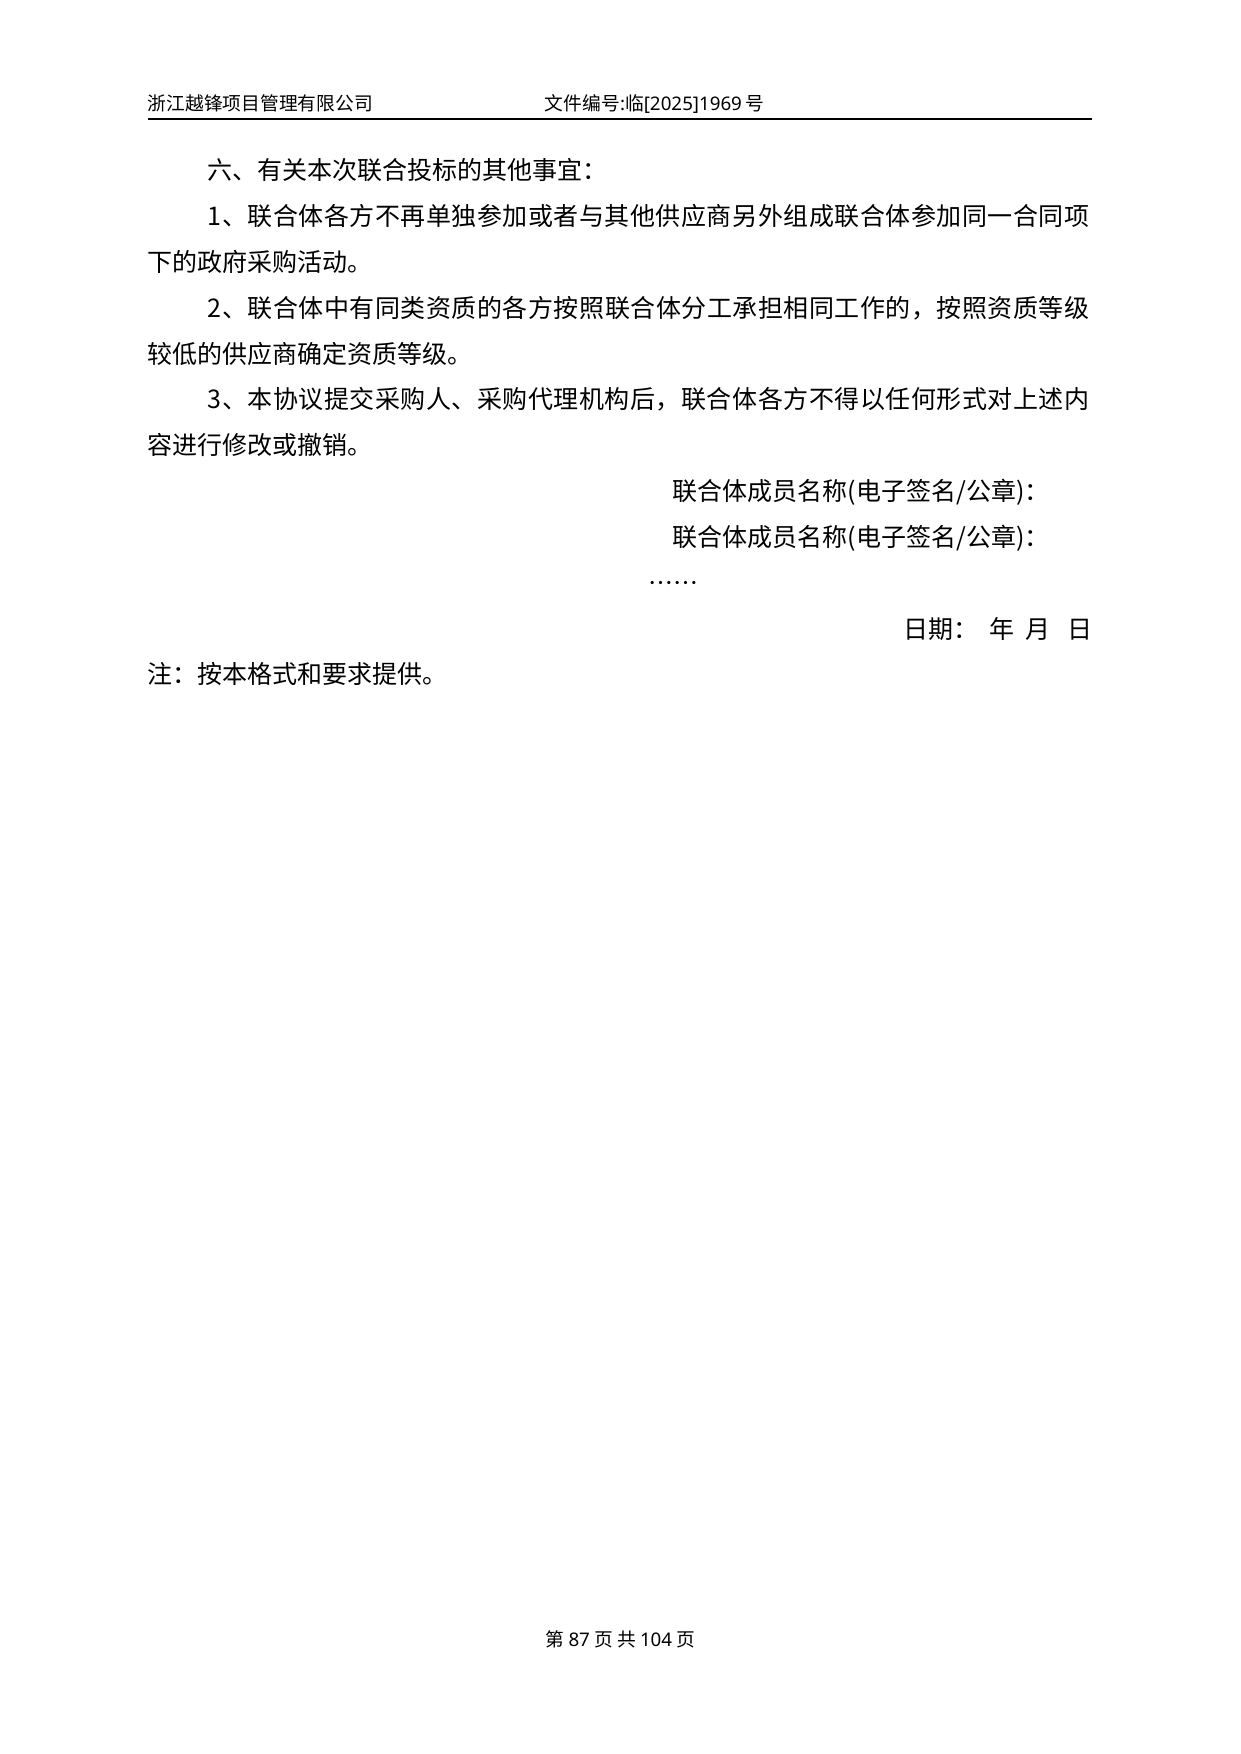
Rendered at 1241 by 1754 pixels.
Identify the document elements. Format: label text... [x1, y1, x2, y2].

text 联合体成员名称(电子签名/公章)： [148, 464, 1092, 510]
text …… [148, 556, 1092, 601]
text 日期： 年 月 日 [148, 601, 1092, 647]
text 3、本协议提交采购人、采购代理机构后，联合体各方不得以任何形式对上述内容进行修改或撤销。 [148, 372, 1092, 464]
text 2、联合体中有同类资质的各方按照联合体分工承担相同工作的，按照资质等级较低的供应商确定资质等级。 [148, 281, 1092, 372]
text 六、有关本次联合投标的其他事宜： [148, 143, 1092, 189]
text 注：按本格式和要求提供。 [148, 647, 1092, 693]
text 联合体成员名称(电子签名/公章)： [148, 510, 1092, 556]
text 1、联合体各方不再单独参加或者与其他供应商另外组成联合体参加同一合同项下的政府采购活动。 [148, 189, 1092, 281]
